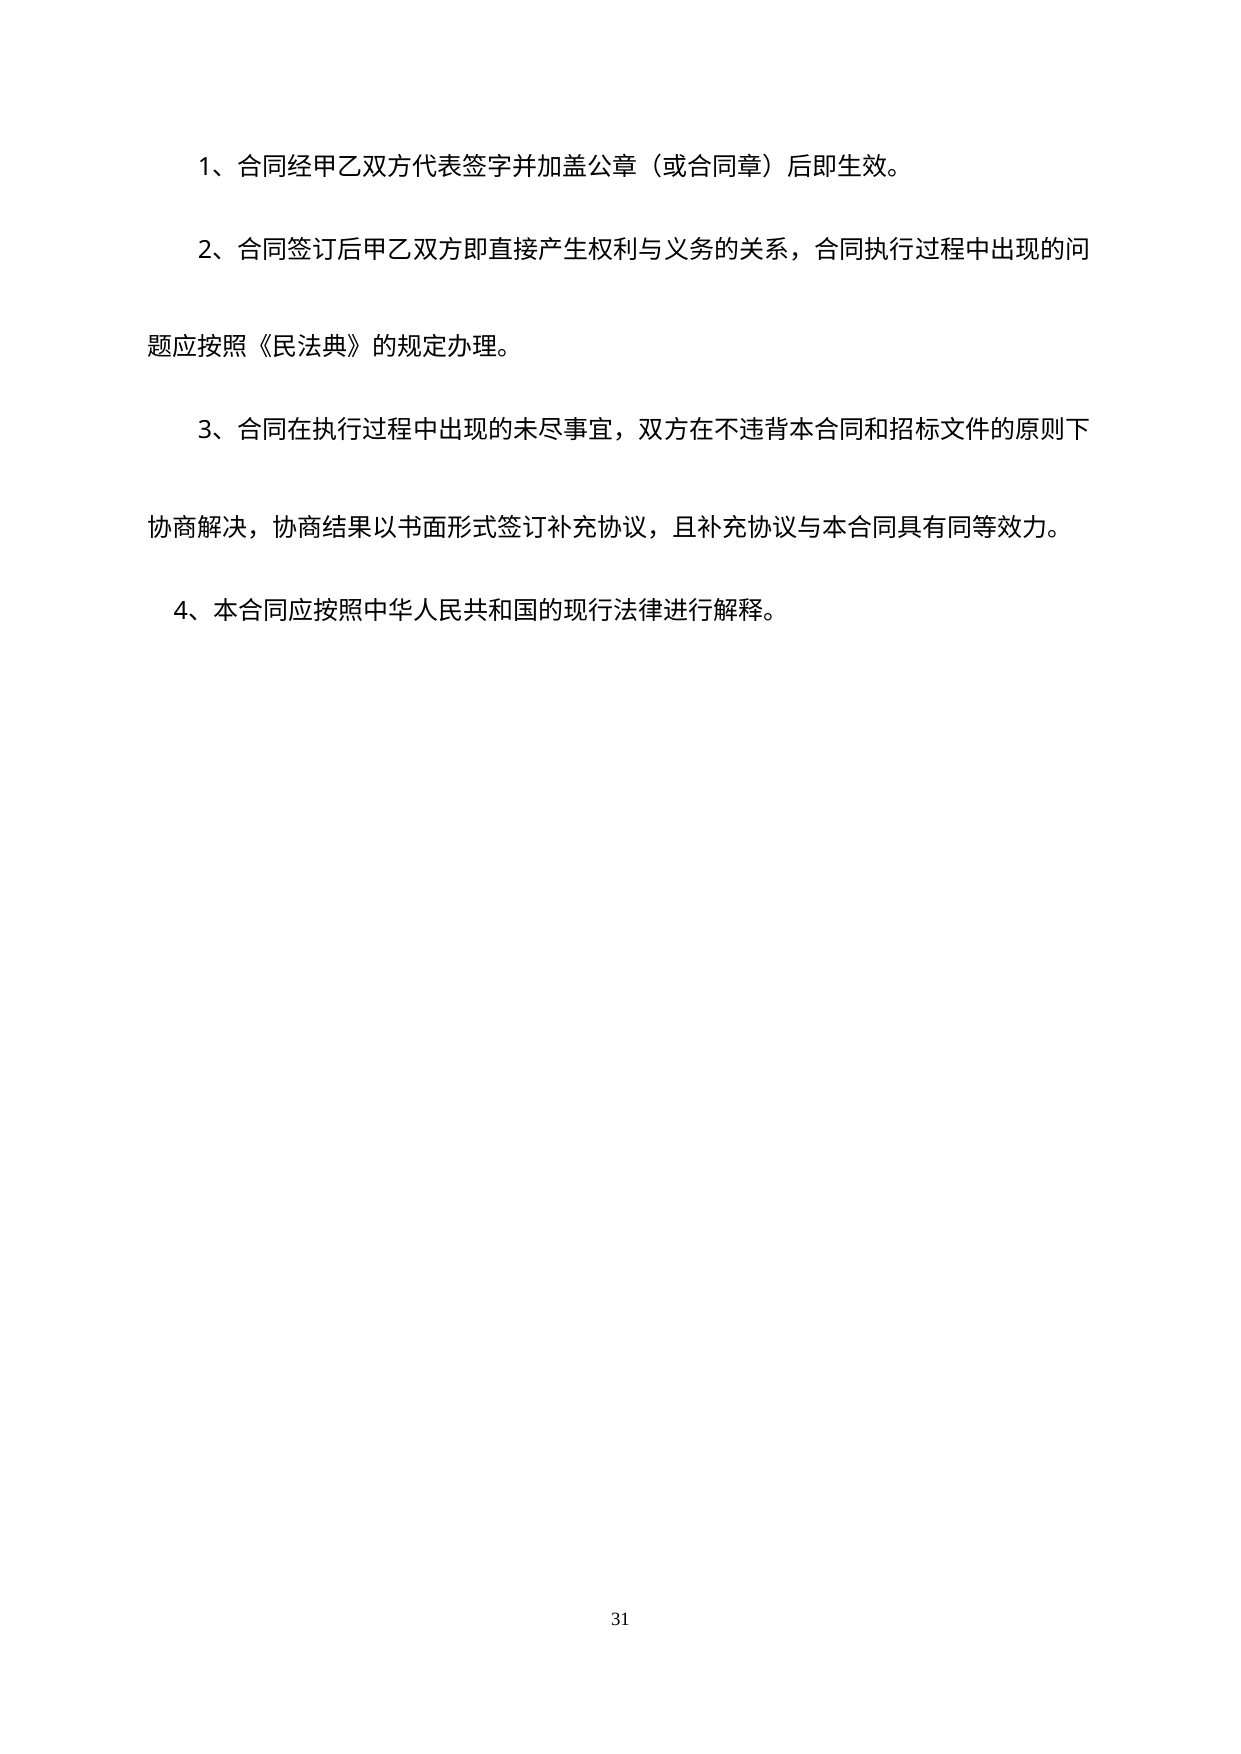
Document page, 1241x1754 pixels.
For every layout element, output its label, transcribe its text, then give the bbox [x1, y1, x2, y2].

text 3、合同在执行过程中出现的未尽事宜，双方在不违背本合同和招标文件的原则下协商解决，协商结果以书面形式签订补充协议，且补充协议与本合同具有同等效力。 [148, 395, 1092, 558]
text 1、合同经甲乙双方代表签字并加盖公章（或合同章）后即生效。 [148, 132, 1092, 197]
text 4、本合同应按照中华人民共和国的现行法律进行解释。 [148, 576, 1092, 641]
text 2、合同签订后甲乙双方即直接产生权利与义务的关系，合同执行过程中出现的问题应按照《民法典》的规定办理。 [148, 215, 1092, 377]
